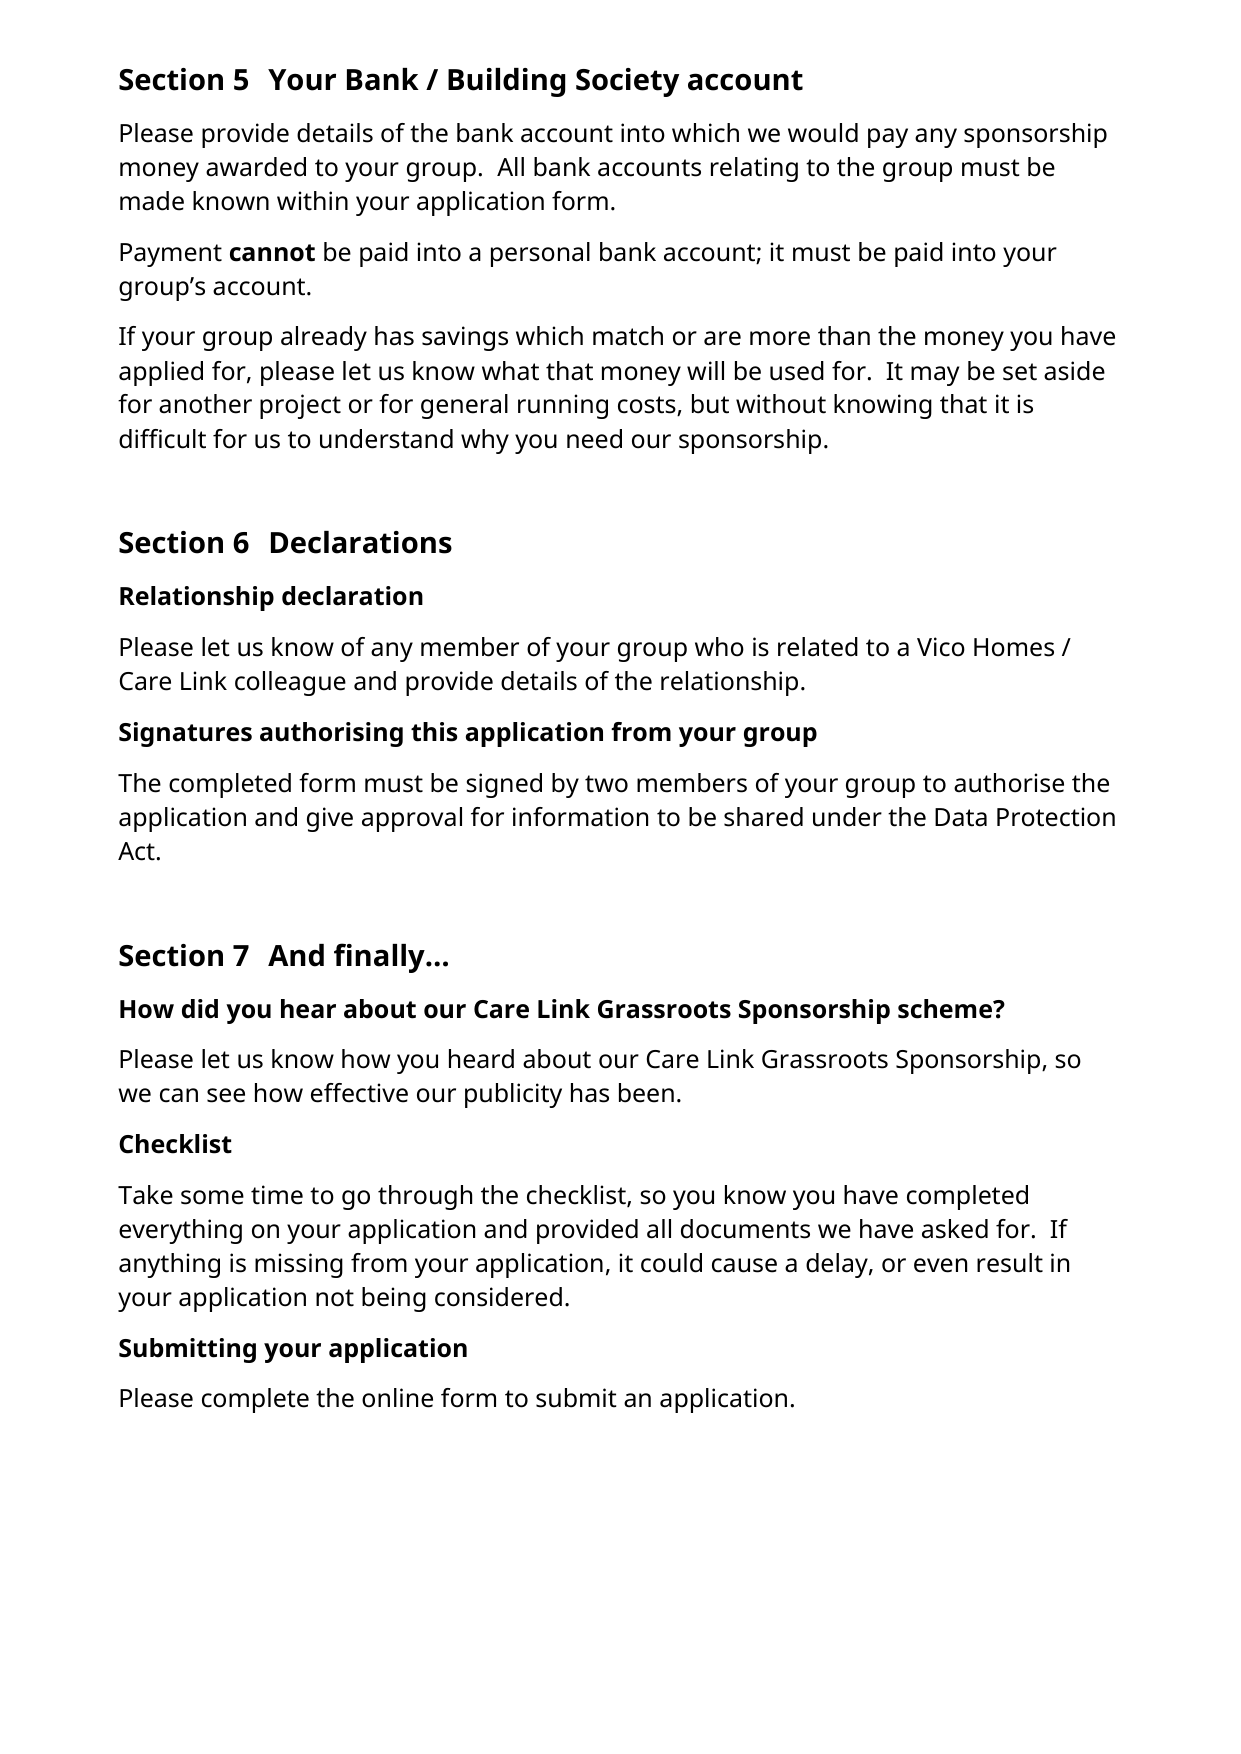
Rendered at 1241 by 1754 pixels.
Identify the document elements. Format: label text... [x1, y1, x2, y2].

text Checklist [118, 1127, 1122, 1161]
text Signatures authorising this application from your group [118, 714, 1122, 749]
text Submitting your application [118, 1330, 1122, 1364]
text Section 6 Declarations [118, 523, 1122, 562]
text Section 5 Your Bank / Building Society account [118, 59, 1122, 99]
text Please provide details of the bank account into which we would pay any sponsorship money awarded to your group. All bank accounts relating to the group must be made known within your application form. [118, 115, 1122, 218]
text If your group already has savings which match or are more than the money you have applied for, please let us know what that money will be used for. It may be set aside for another project or for general running costs, but without knowing that it is difficult for us to understand why you need our sponsorship. [118, 319, 1122, 455]
text Please complete the online form to submit an application. [118, 1381, 1122, 1415]
text Take some time to go through the checklist, so you know you have completed everything on your application and provided all documents we have asked for. If anything is missing from your application, it could cause a delay, or even result in your application not being considered. [118, 1177, 1122, 1314]
text Section 7 And finally… [118, 935, 1122, 974]
text Please let us know how you heard about our Care Link Grassroots Sponsorship, so we can see how effective our publicity has been. [118, 1042, 1122, 1110]
text Payment cannot be paid into a personal bank account; it must be paid into your group’s account. [118, 234, 1122, 302]
text How did you hear about our Care Link Grassroots Sponsorship scheme? [118, 991, 1122, 1025]
text Relationship declaration [118, 579, 1122, 613]
text The completed form must be signed by two members of your group to authorise the application and give approval for information to be shared under the Data Protection Act. [118, 765, 1122, 867]
text Please let us know of any member of your group who is related to a Vico Homes / Care Link colleague and provide details of the relationship. [118, 630, 1122, 698]
